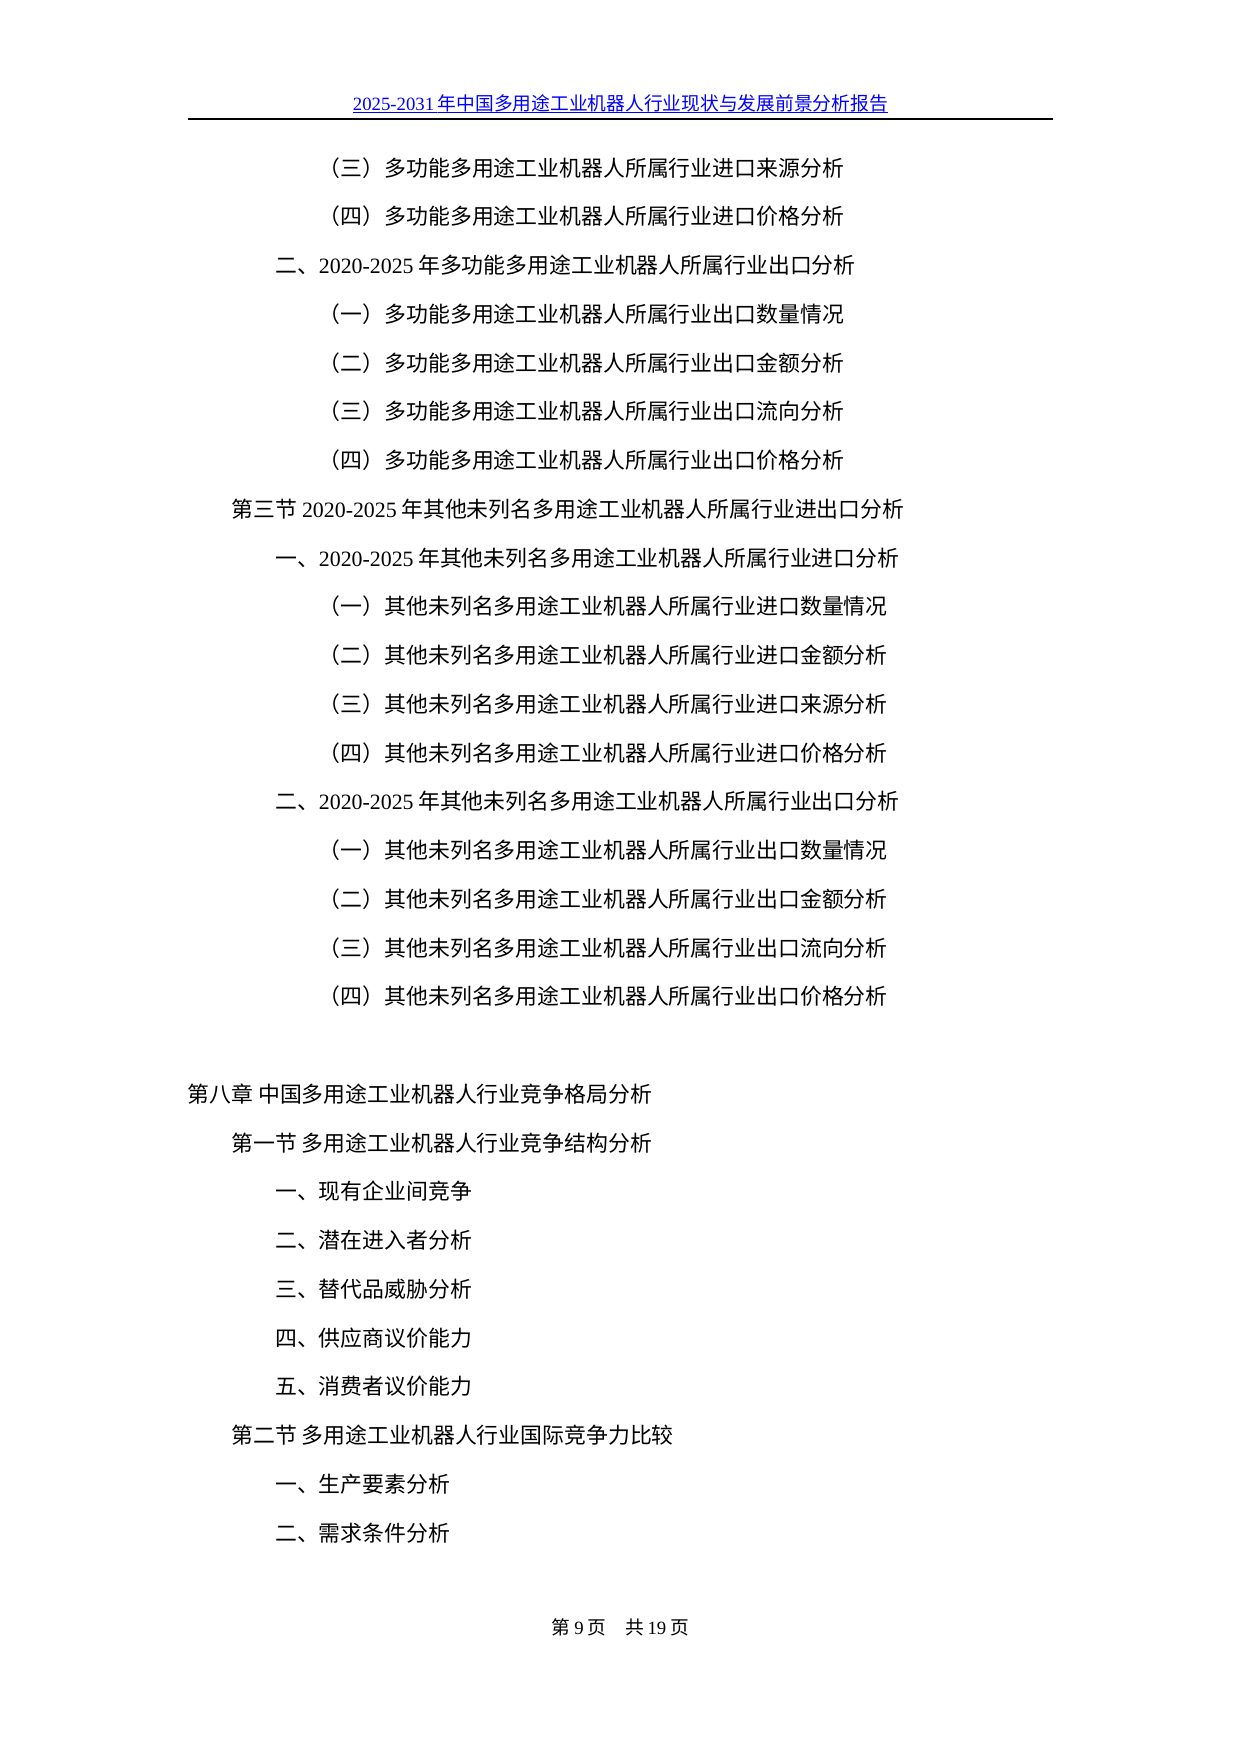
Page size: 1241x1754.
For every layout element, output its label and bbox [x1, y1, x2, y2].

text [187, 150, 1053, 1548]
